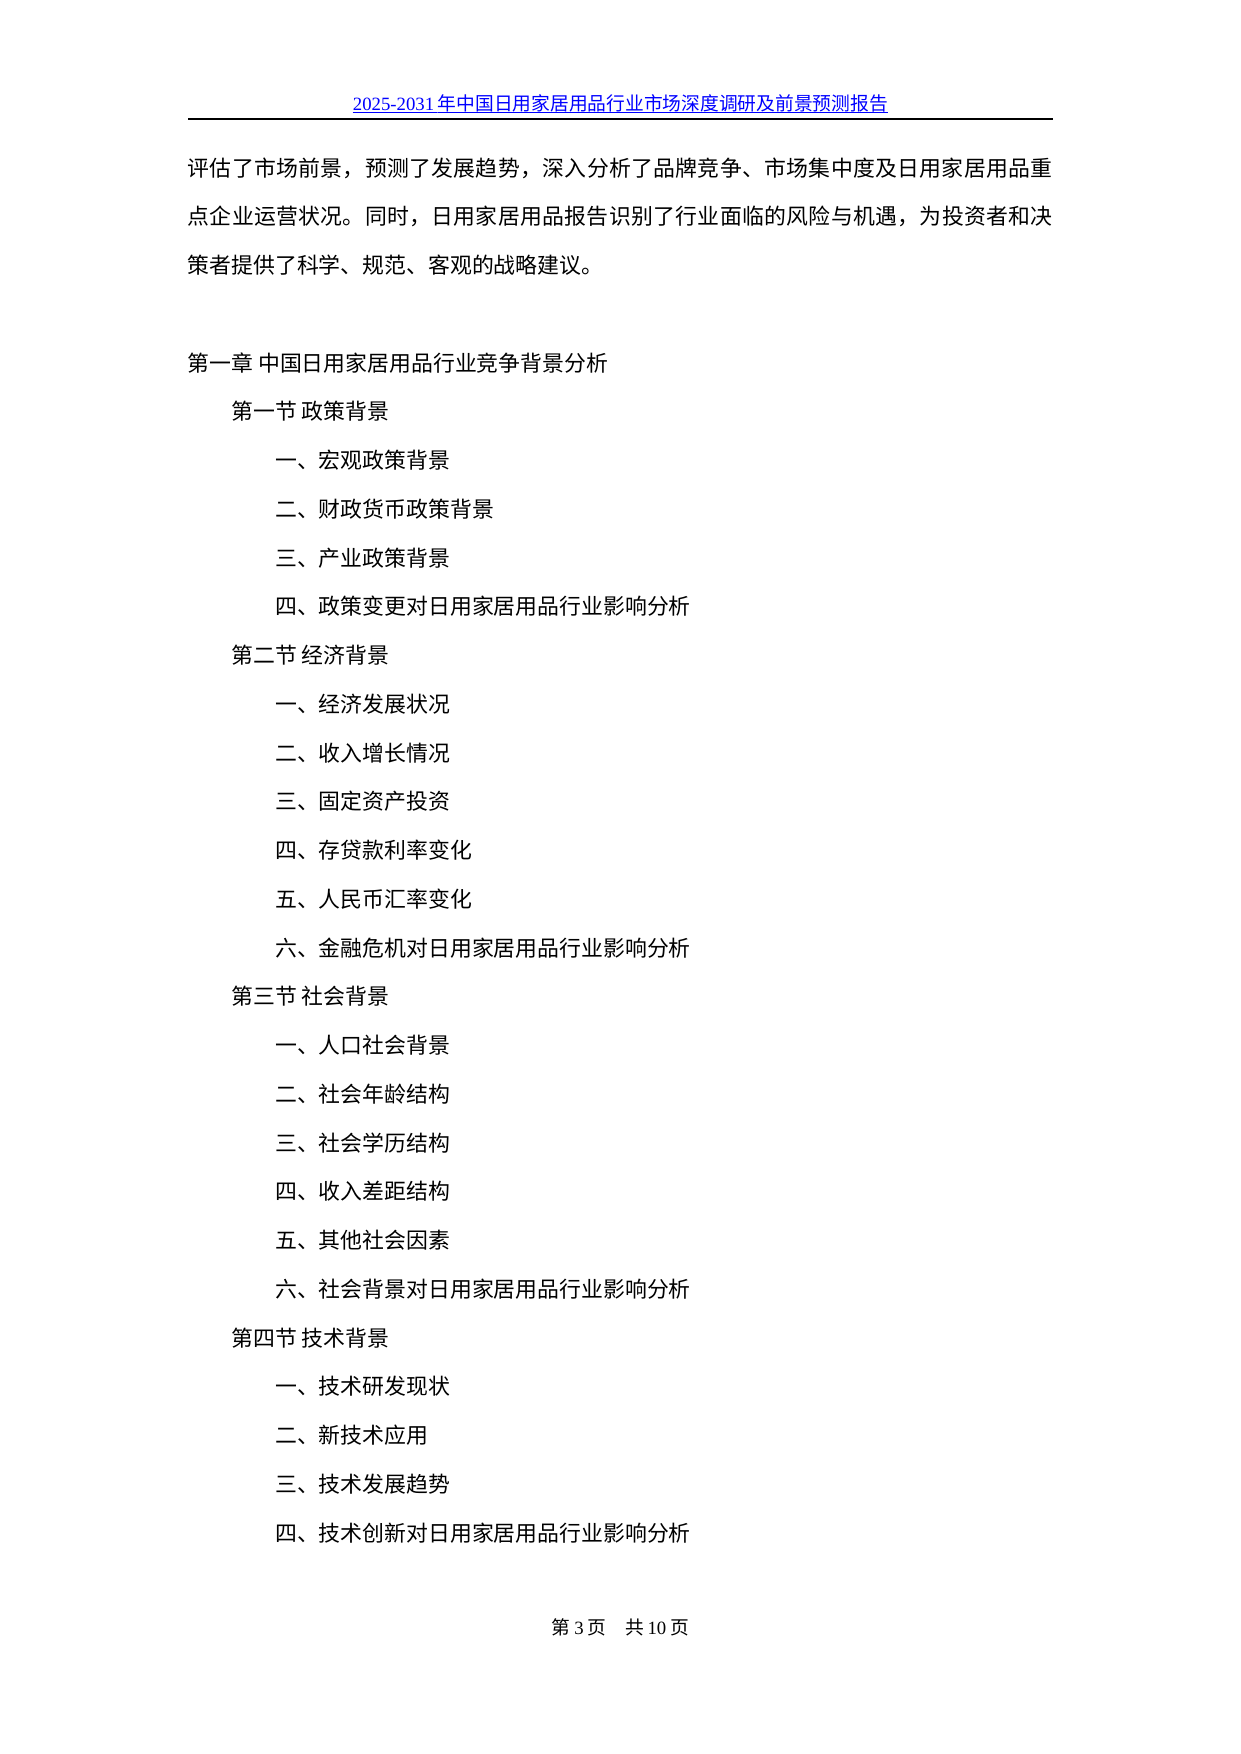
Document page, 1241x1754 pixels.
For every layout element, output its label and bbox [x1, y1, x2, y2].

text [187, 150, 1053, 1548]
